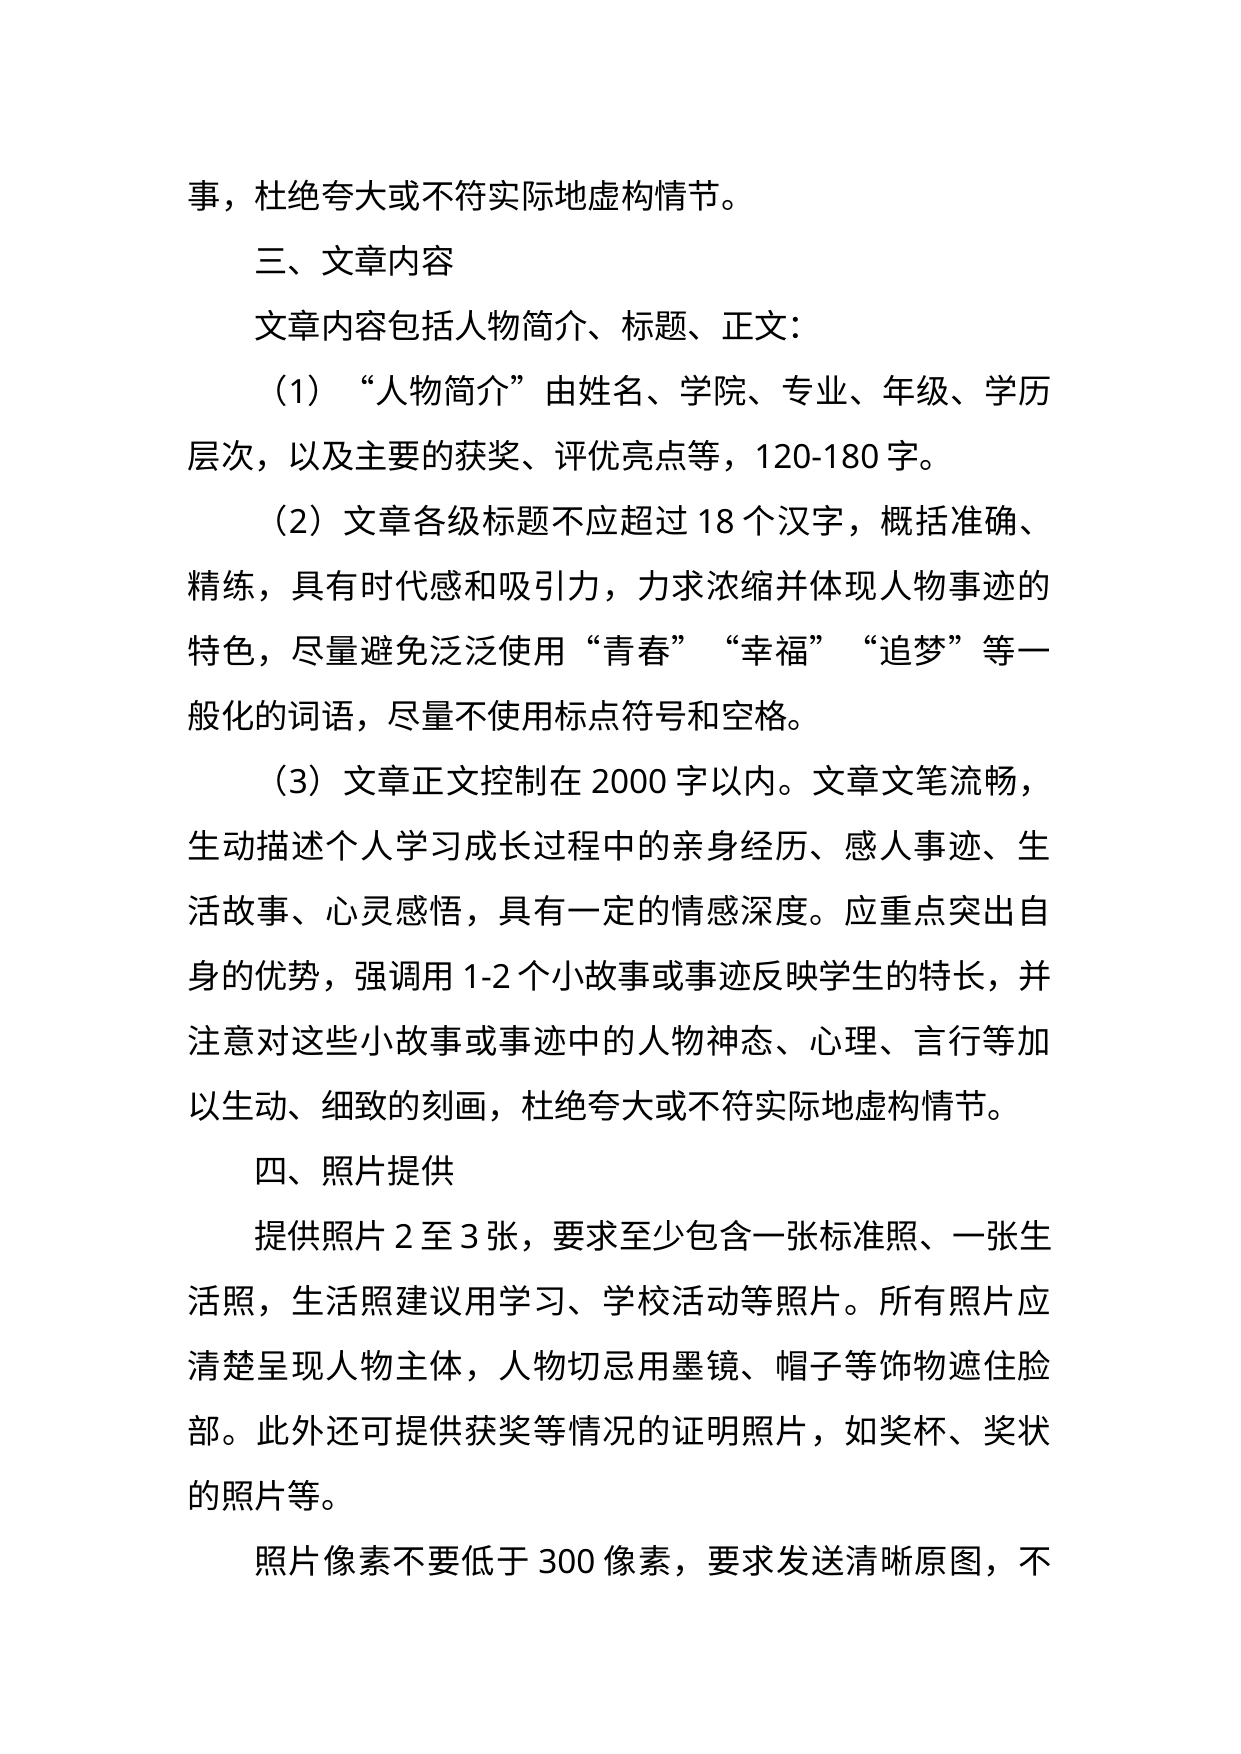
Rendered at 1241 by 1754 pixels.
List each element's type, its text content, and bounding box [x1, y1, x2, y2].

text （2）文章各级标题不应超过18个汉字，概括准确、精练，具有时代感和吸引力，力求浓缩并体现人物事迹的特色，尽量避免泛泛使用“青春”“幸福”“追梦”等一般化的词语，尽量不使用标点符号和空格。 [187, 487, 1053, 747]
text 提供照片2至3张，要求至少包含一张标准照、一张生活照，生活照建议用学习、学校活动等照片。所有照片应清楚呈现人物主体，人物切忌用墨镜、帽子等饰物遮住脸部。此外还可提供获奖等情况的证明照片，如奖杯、奖状的照片等。 [187, 1202, 1053, 1527]
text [187, 1527, 1053, 1592]
text 文章内容包括人物简介、标题、正文： [187, 292, 1053, 357]
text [187, 162, 1053, 227]
text （1）“人物简介”由姓名、学院、专业、年级、学历层次，以及主要的获奖、评优亮点等，120-180字。 [187, 357, 1053, 487]
text 四、照片提供 [187, 1137, 1053, 1202]
text （3）文章正文控制在2000字以内。文章文笔流畅，生动描述个人学习成长过程中的亲身经历、感人事迹、生活故事、心灵感悟，具有一定的情感深度。应重点突出自身的优势，强调用1-2个小故事或事迹反映学生的特长，并注意对这些小故事或事迹中的人物神态、心理、言行等加以生动、细致的刻画，杜绝夸大或不符实际地虚构情节。 [187, 747, 1053, 1137]
text 三、文章内容 [187, 227, 1053, 292]
